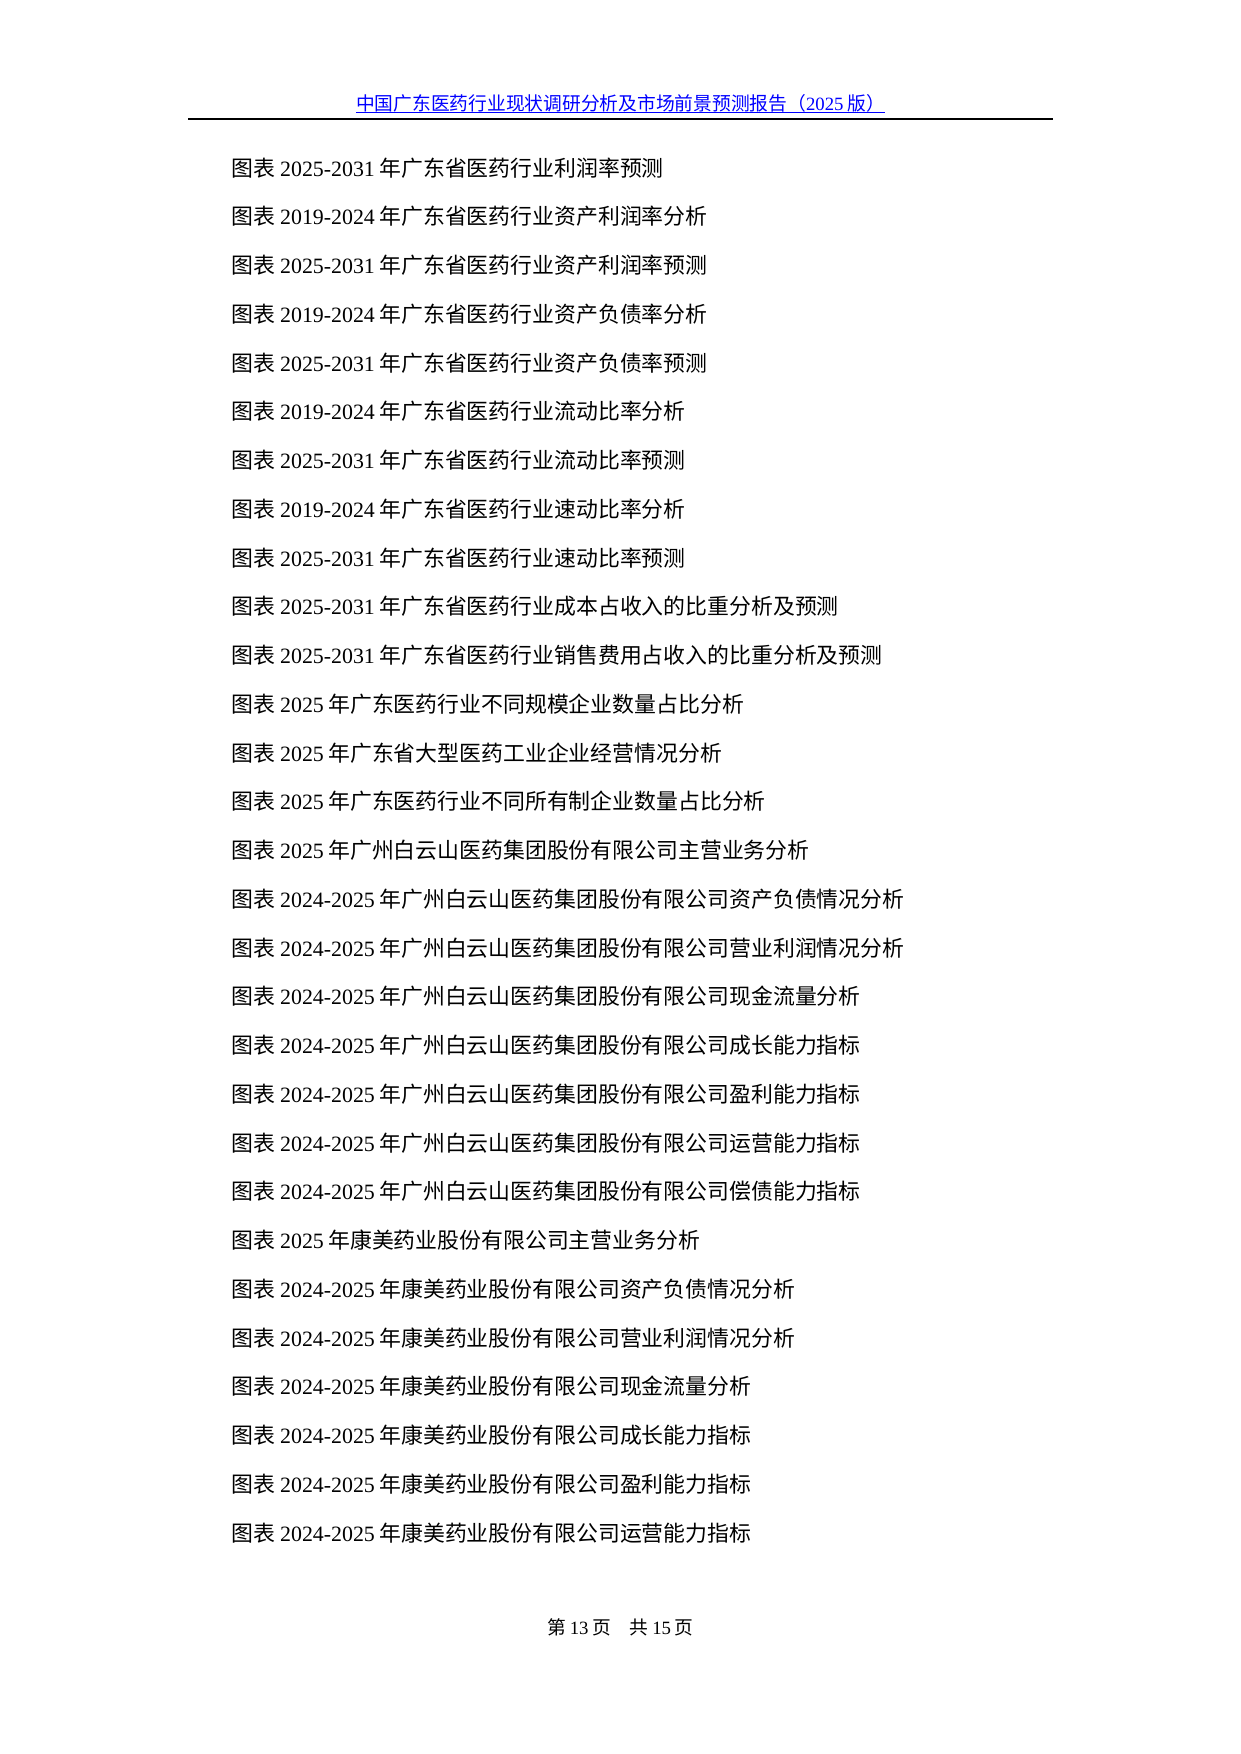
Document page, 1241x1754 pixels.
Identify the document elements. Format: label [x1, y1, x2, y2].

text [187, 150, 1053, 1548]
